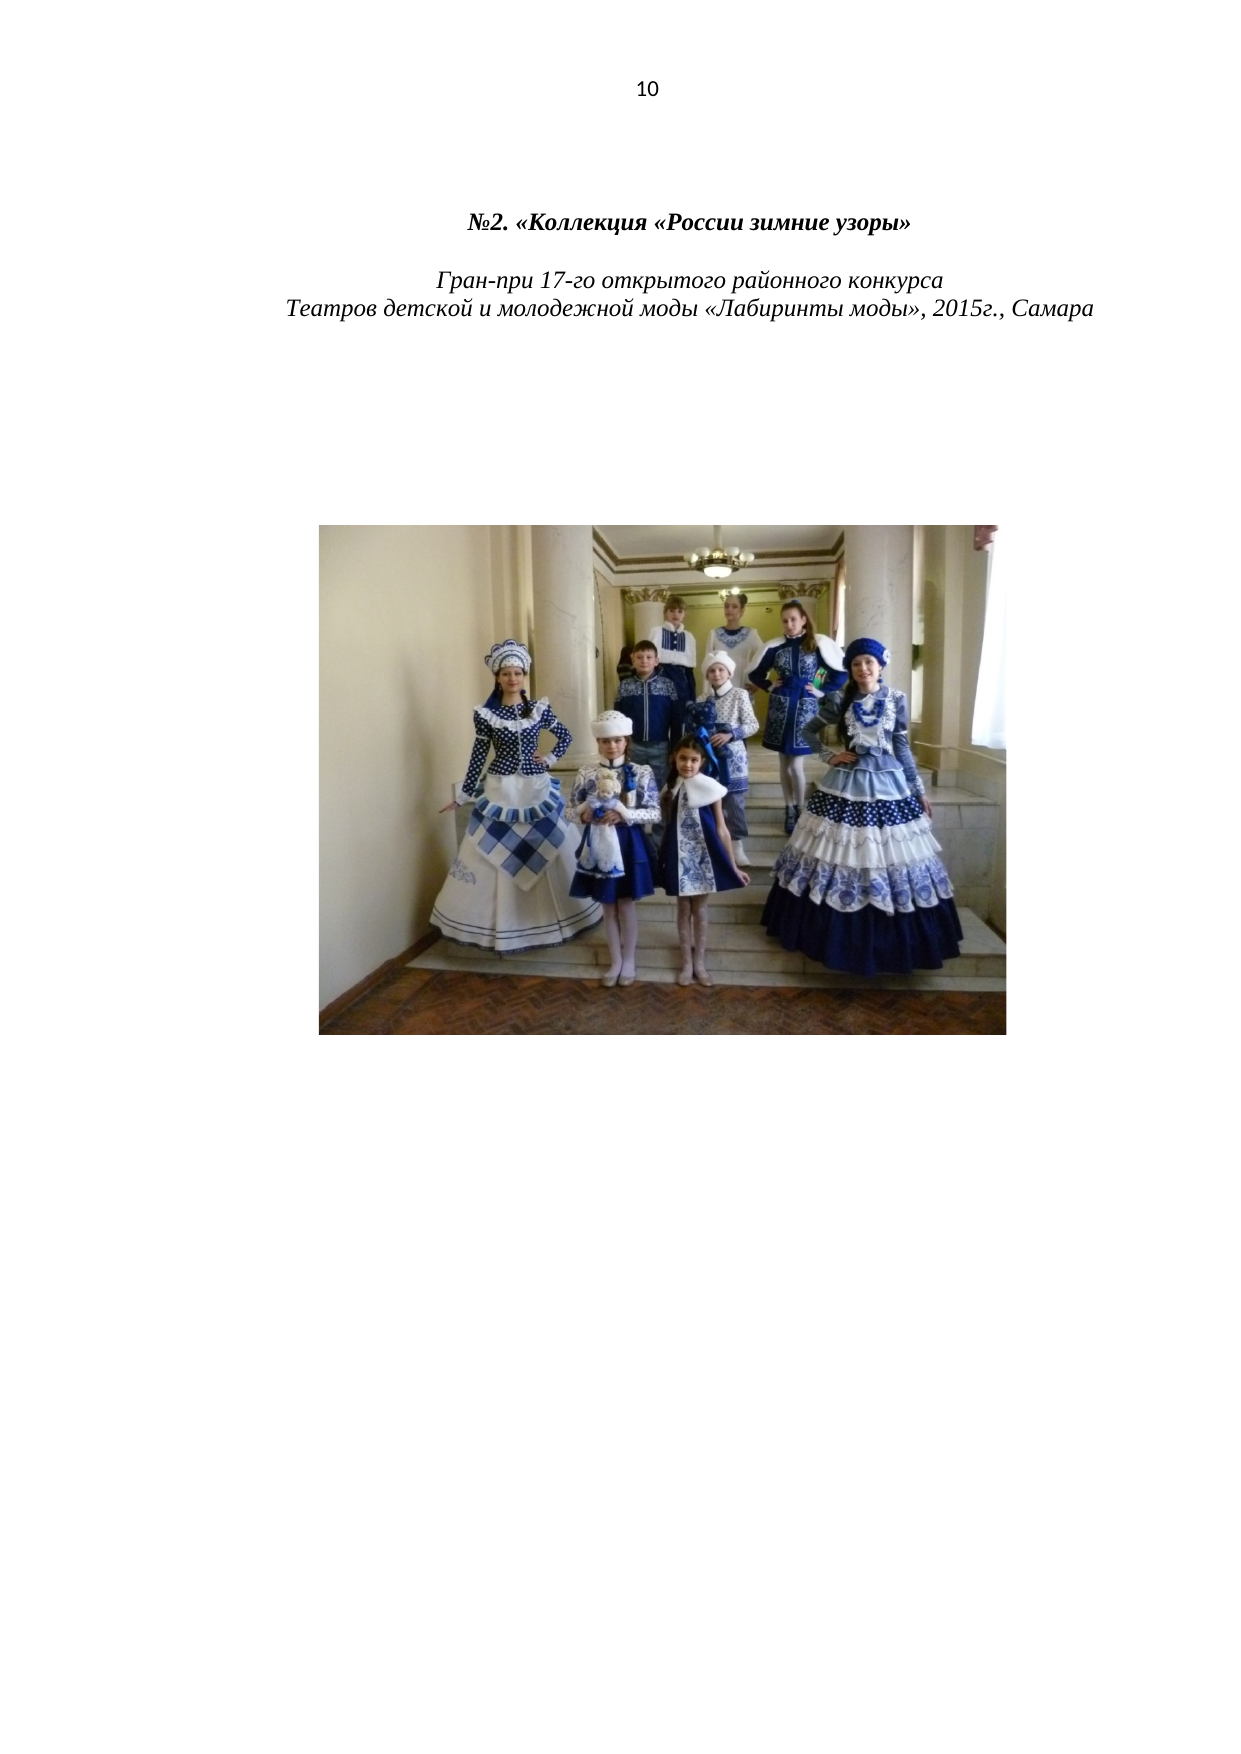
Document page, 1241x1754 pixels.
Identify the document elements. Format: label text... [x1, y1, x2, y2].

text Театров детской и молодежной моды «Лабиринты моды», 2015г., Самара [186, 293, 1119, 322]
text №2. «Коллекция «России зимние узоры» [186, 207, 1119, 236]
picture [318, 525, 1007, 1035]
text Гран-при 17-го открытого районного конкурса [186, 265, 1119, 293]
